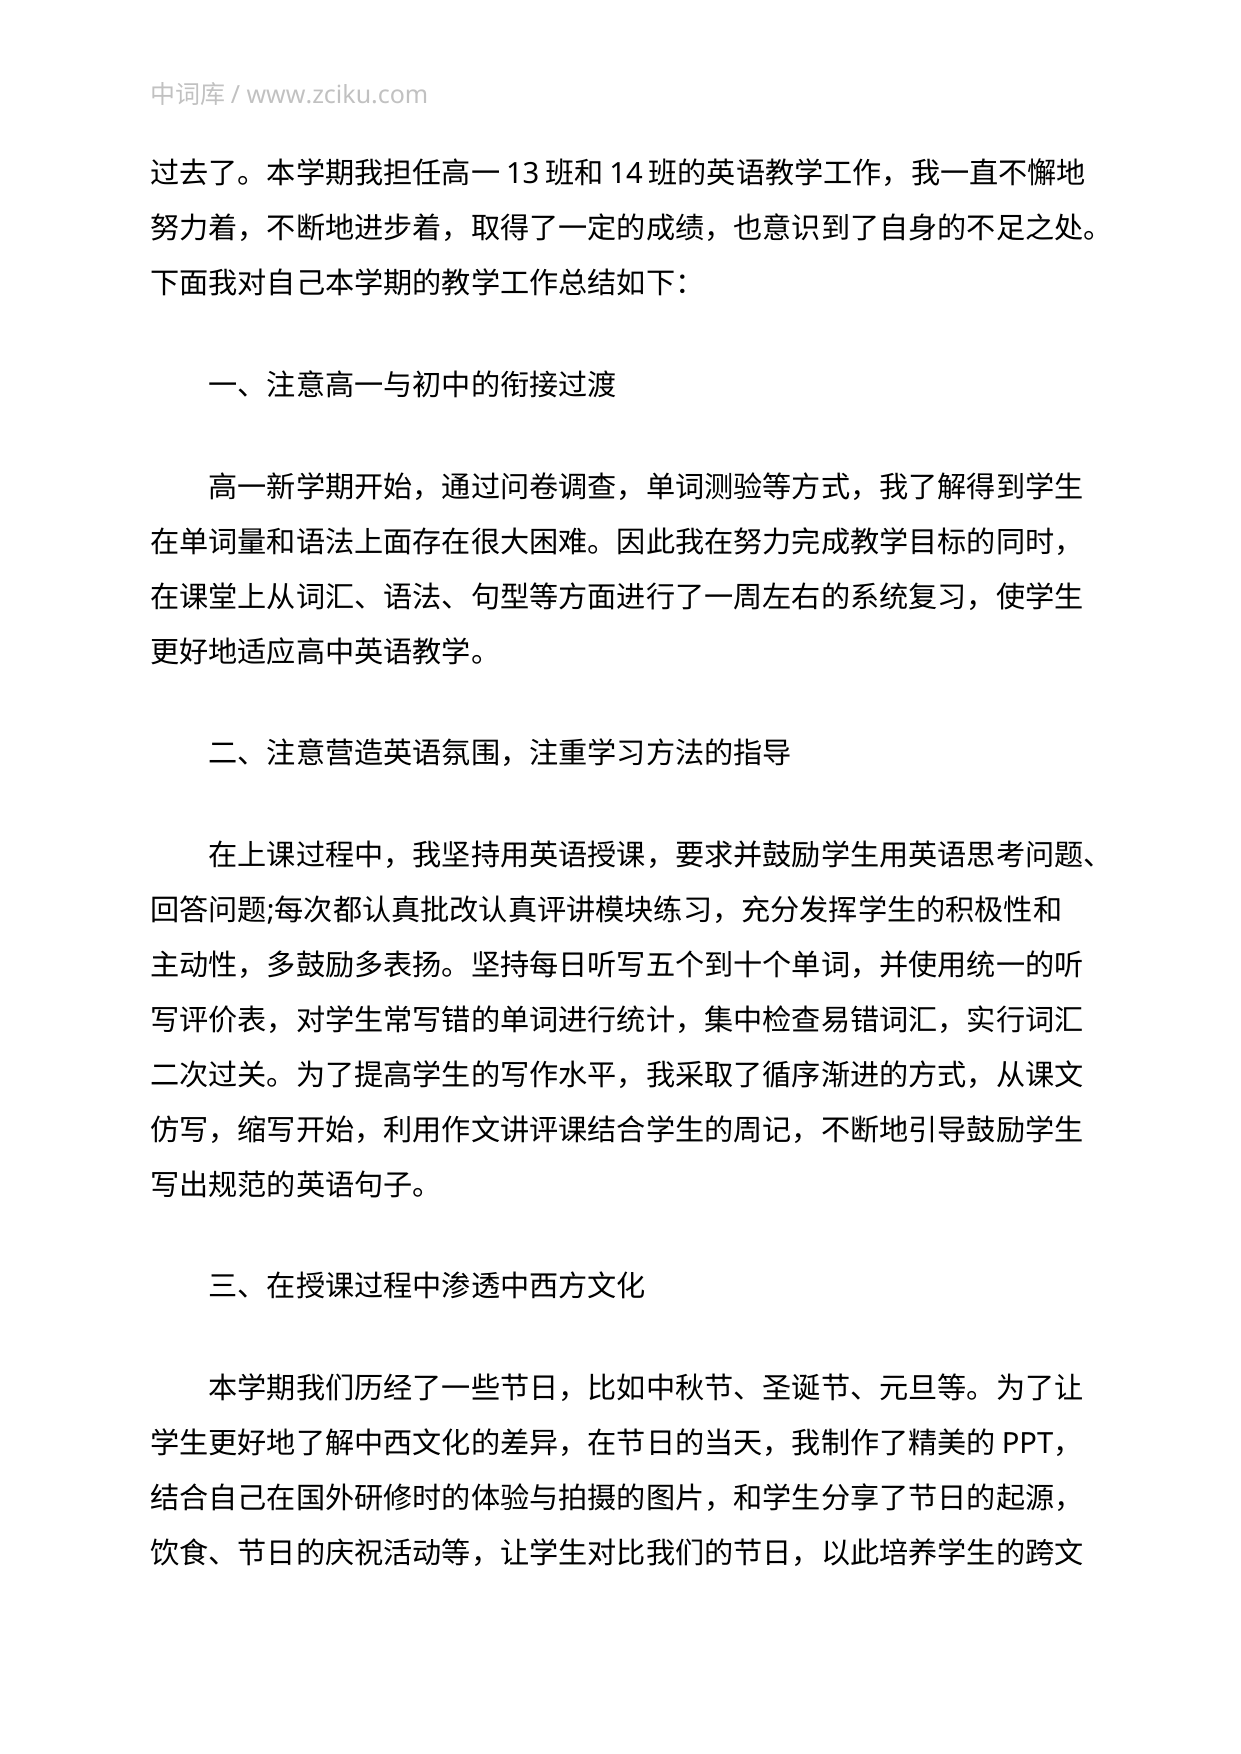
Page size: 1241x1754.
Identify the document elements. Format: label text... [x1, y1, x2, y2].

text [150, 150, 1090, 302]
text 二、注意营造英语氛围，注重学习方法的指导 [150, 730, 1090, 772]
text 在上课过程中，我坚持用英语授课，要求并鼓励学生用英语思考问题、回答问题;每次都认真批改认真评讲模块练习，充分发挥学生的积极性和主动性，多鼓励多表扬。坚持每日听写五个到十个单词，并使用统一的听写评价表，对学生常写错的单词进行统计，集中检查易错词汇，实行词汇二次过关。为了提高学生的写作水平，我采取了循序渐进的方式，从课文仿写，缩写开始，利用作文讲评课结合学生的周记，不断地引导鼓励学生写出规范的英语句子。 [150, 832, 1090, 1203]
text 一、注意高一与初中的衔接过渡 [150, 362, 1090, 404]
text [150, 1365, 1090, 1572]
text 三、在授课过程中渗透中西方文化 [150, 1263, 1090, 1305]
text 高一新学期开始，通过问卷调查，单词测验等方式，我了解得到学生在单词量和语法上面存在很大困难。因此我在努力完成教学目标的同时，在课堂上从词汇、语法、句型等方面进行了一周左右的系统复习，使学生更好地适应高中英语教学。 [150, 463, 1090, 670]
